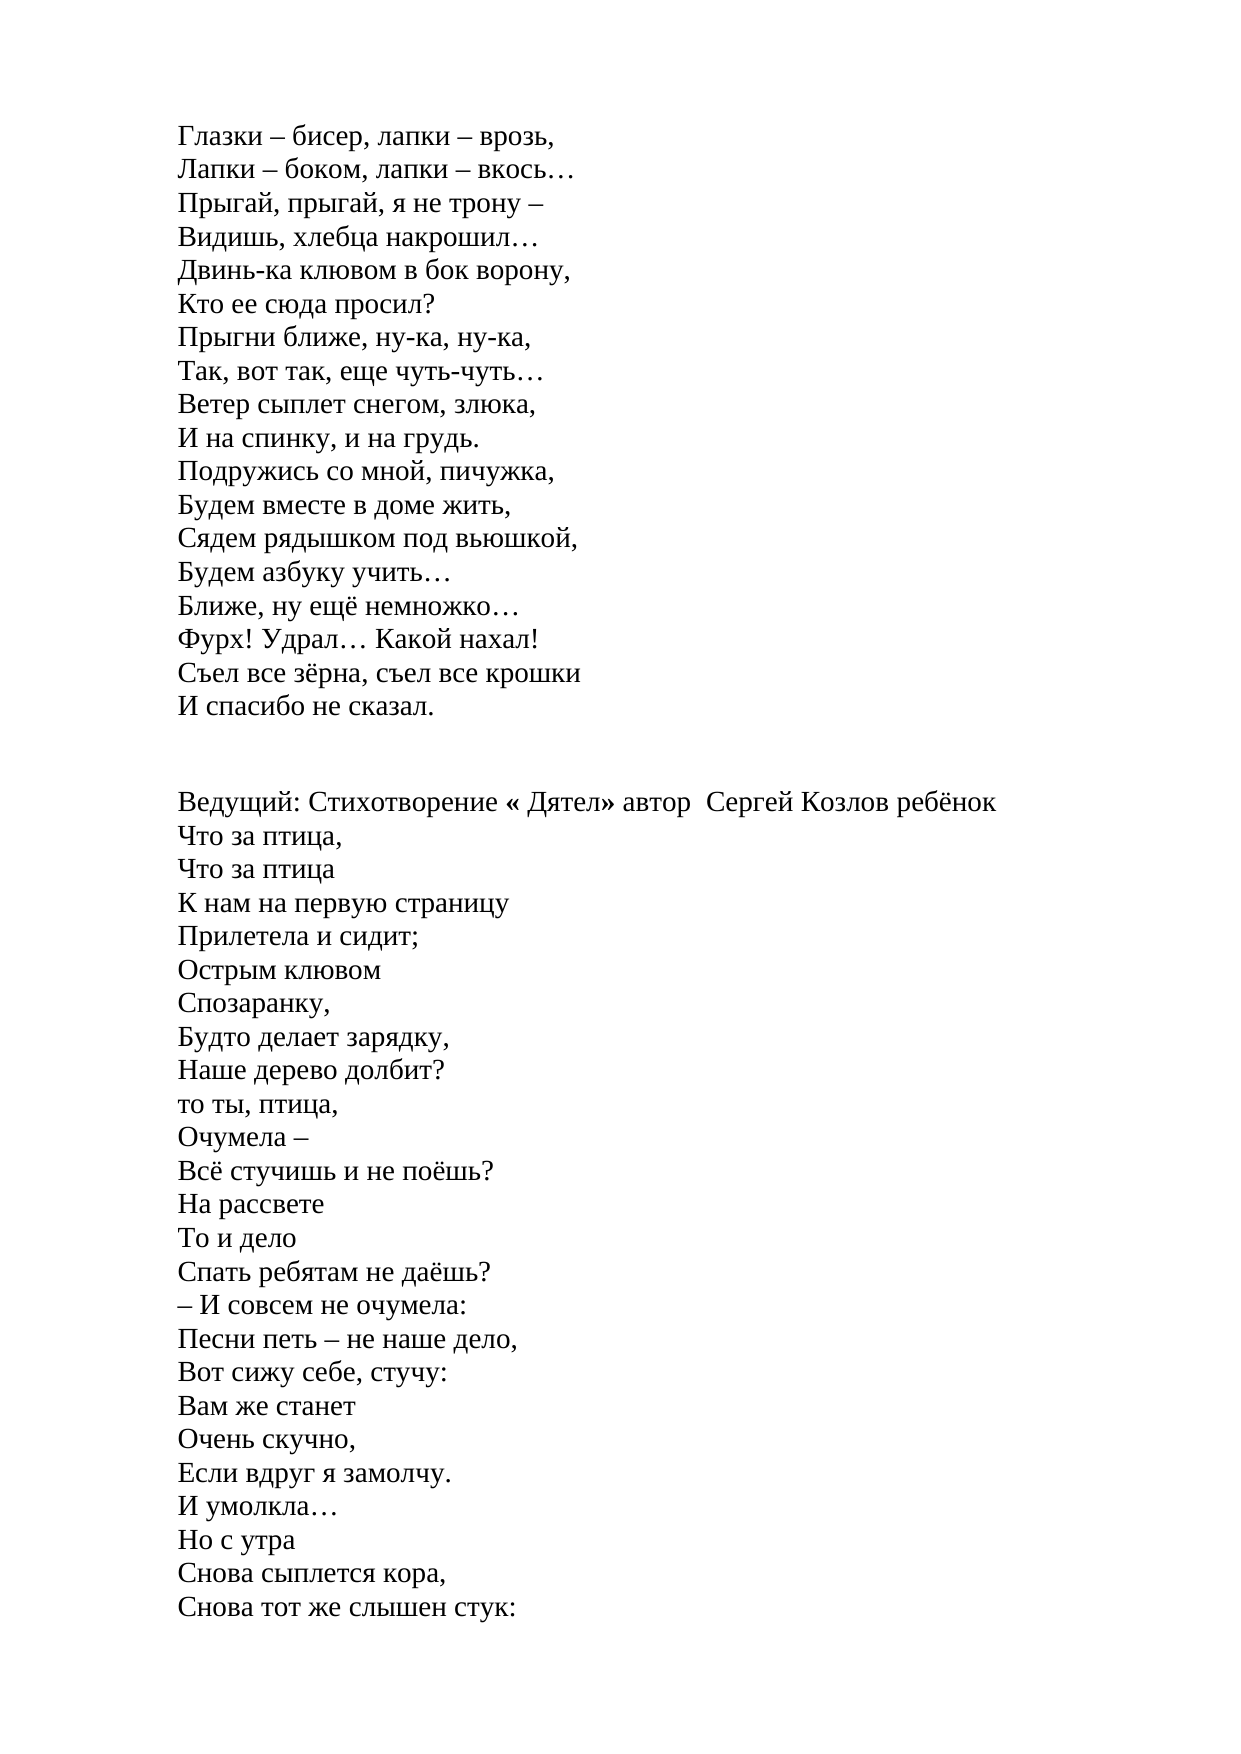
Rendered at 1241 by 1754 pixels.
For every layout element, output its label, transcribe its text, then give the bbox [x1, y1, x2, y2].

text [177, 118, 1152, 751]
text Ведущий: Стихотворение « Дятел» автор Сергей Козлов ребёнок [177, 784, 1152, 818]
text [177, 818, 1152, 1623]
